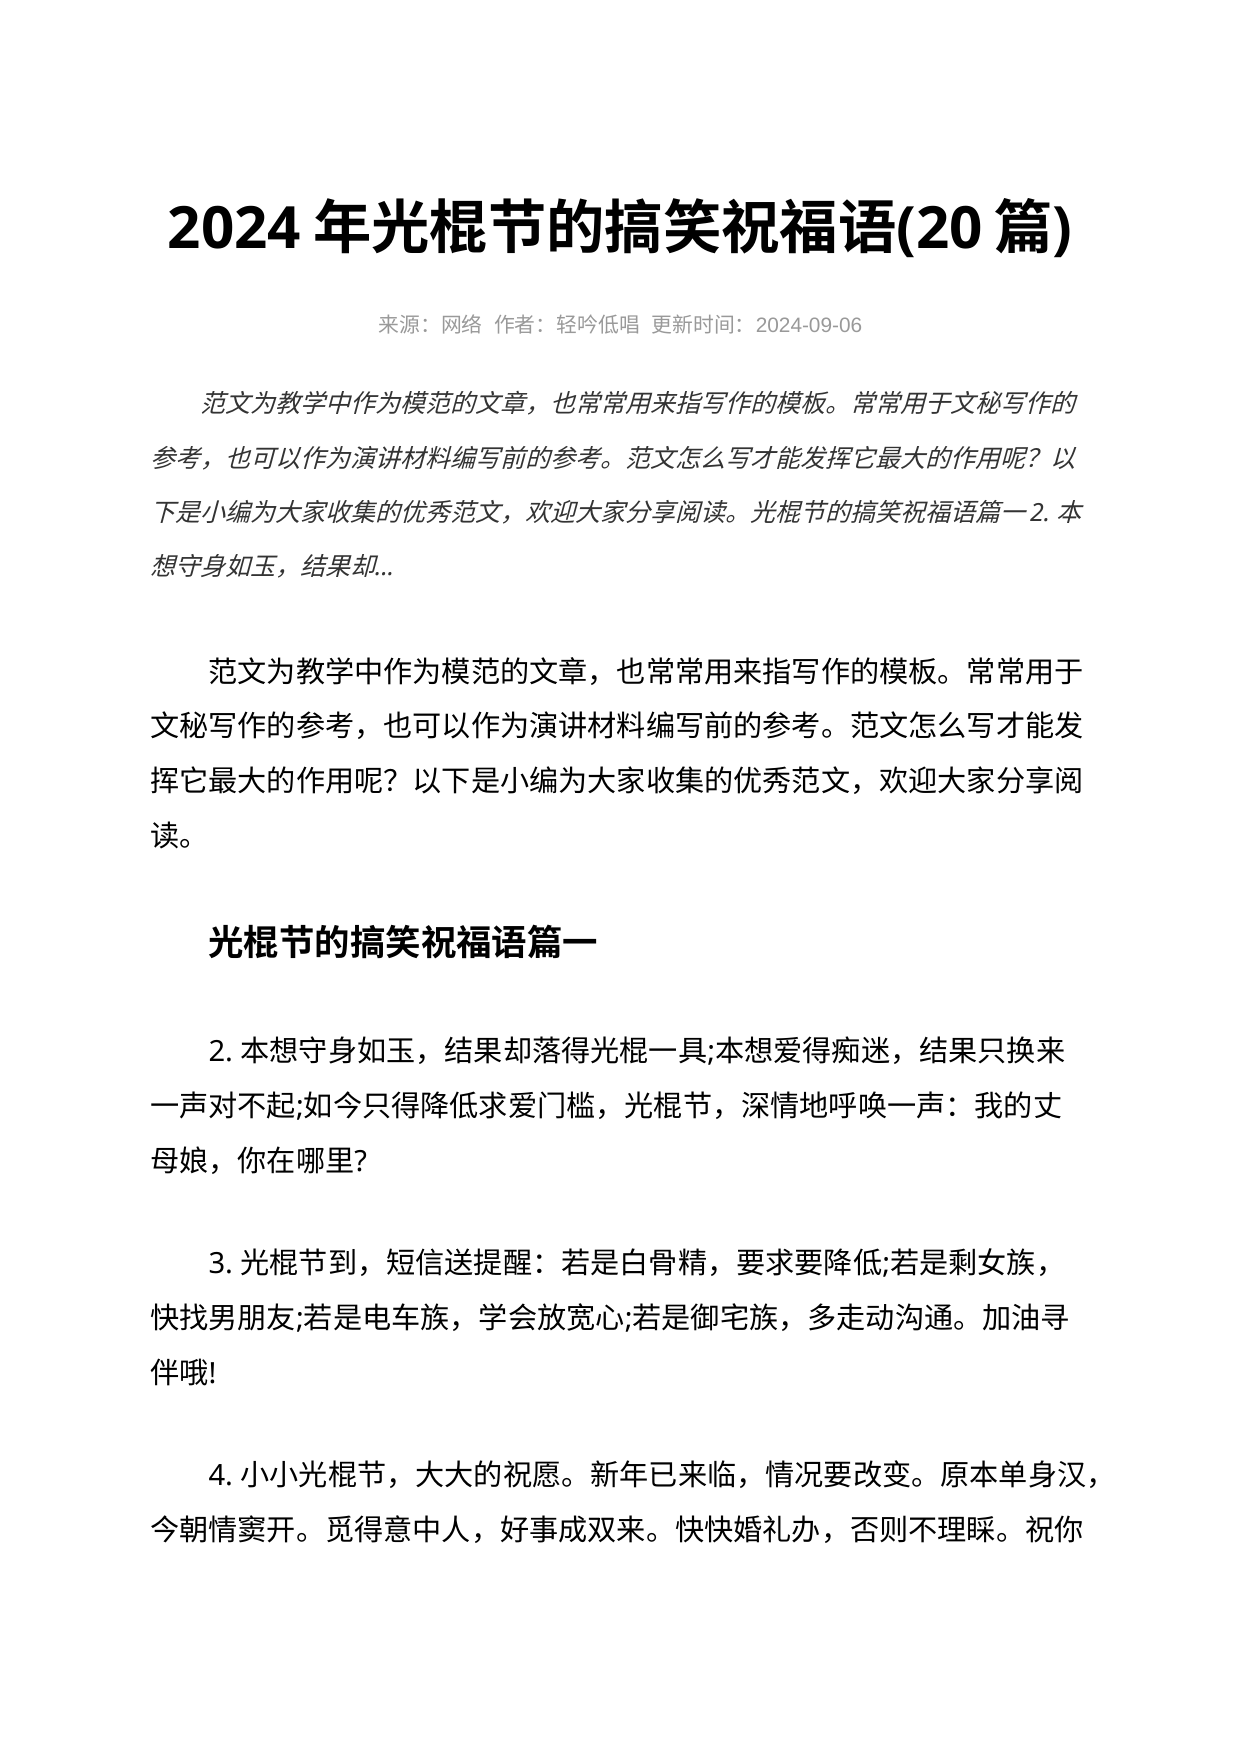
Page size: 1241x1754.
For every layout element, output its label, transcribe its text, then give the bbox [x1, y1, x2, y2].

text 范文为教学中作为模范的文章，也常常用来指写作的模板。常常用于文秘写作的参考，也可以作为演讲材料编写前的参考。范文怎么写才能发挥它最大的作用呢？以下是小编为大家收集的优秀范文，欢迎大家分享阅读。光棍节的搞笑祝福语篇一2. 本想守身如玉，结果却... [150, 384, 1090, 583]
text 2. 本想守身如玉，结果却落得光棍一具;本想爱得痴迷，结果只换来一声对不起;如今只得降低求爱门槛，光棍节，深情地呼唤一声：我的丈母娘，你在哪里? [150, 1028, 1090, 1180]
text 3. 光棍节到，短信送提醒：若是白骨精，要求要降低;若是剩女族，快找男朋友;若是电车族，学会放宽心;若是御宅族，多走动沟通。加油寻伴哦! [150, 1240, 1090, 1392]
text 来源：网络 作者：轻吟低唱 更新时间：2024-09-06 [150, 313, 1090, 337]
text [150, 1452, 1090, 1549]
text 范文为教学中作为模范的文章，也常常用来指写作的模板。常常用于文秘写作的参考，也可以作为演讲材料编写前的参考。范文怎么写才能发挥它最大的作用呢？以下是小编为大家收集的优秀范文，欢迎大家分享阅读。 [150, 648, 1090, 855]
subtitle 2024年光棍节的搞笑祝福语(20篇) [150, 181, 1090, 266]
text 光棍节的搞笑祝福语篇一 [150, 914, 1090, 966]
